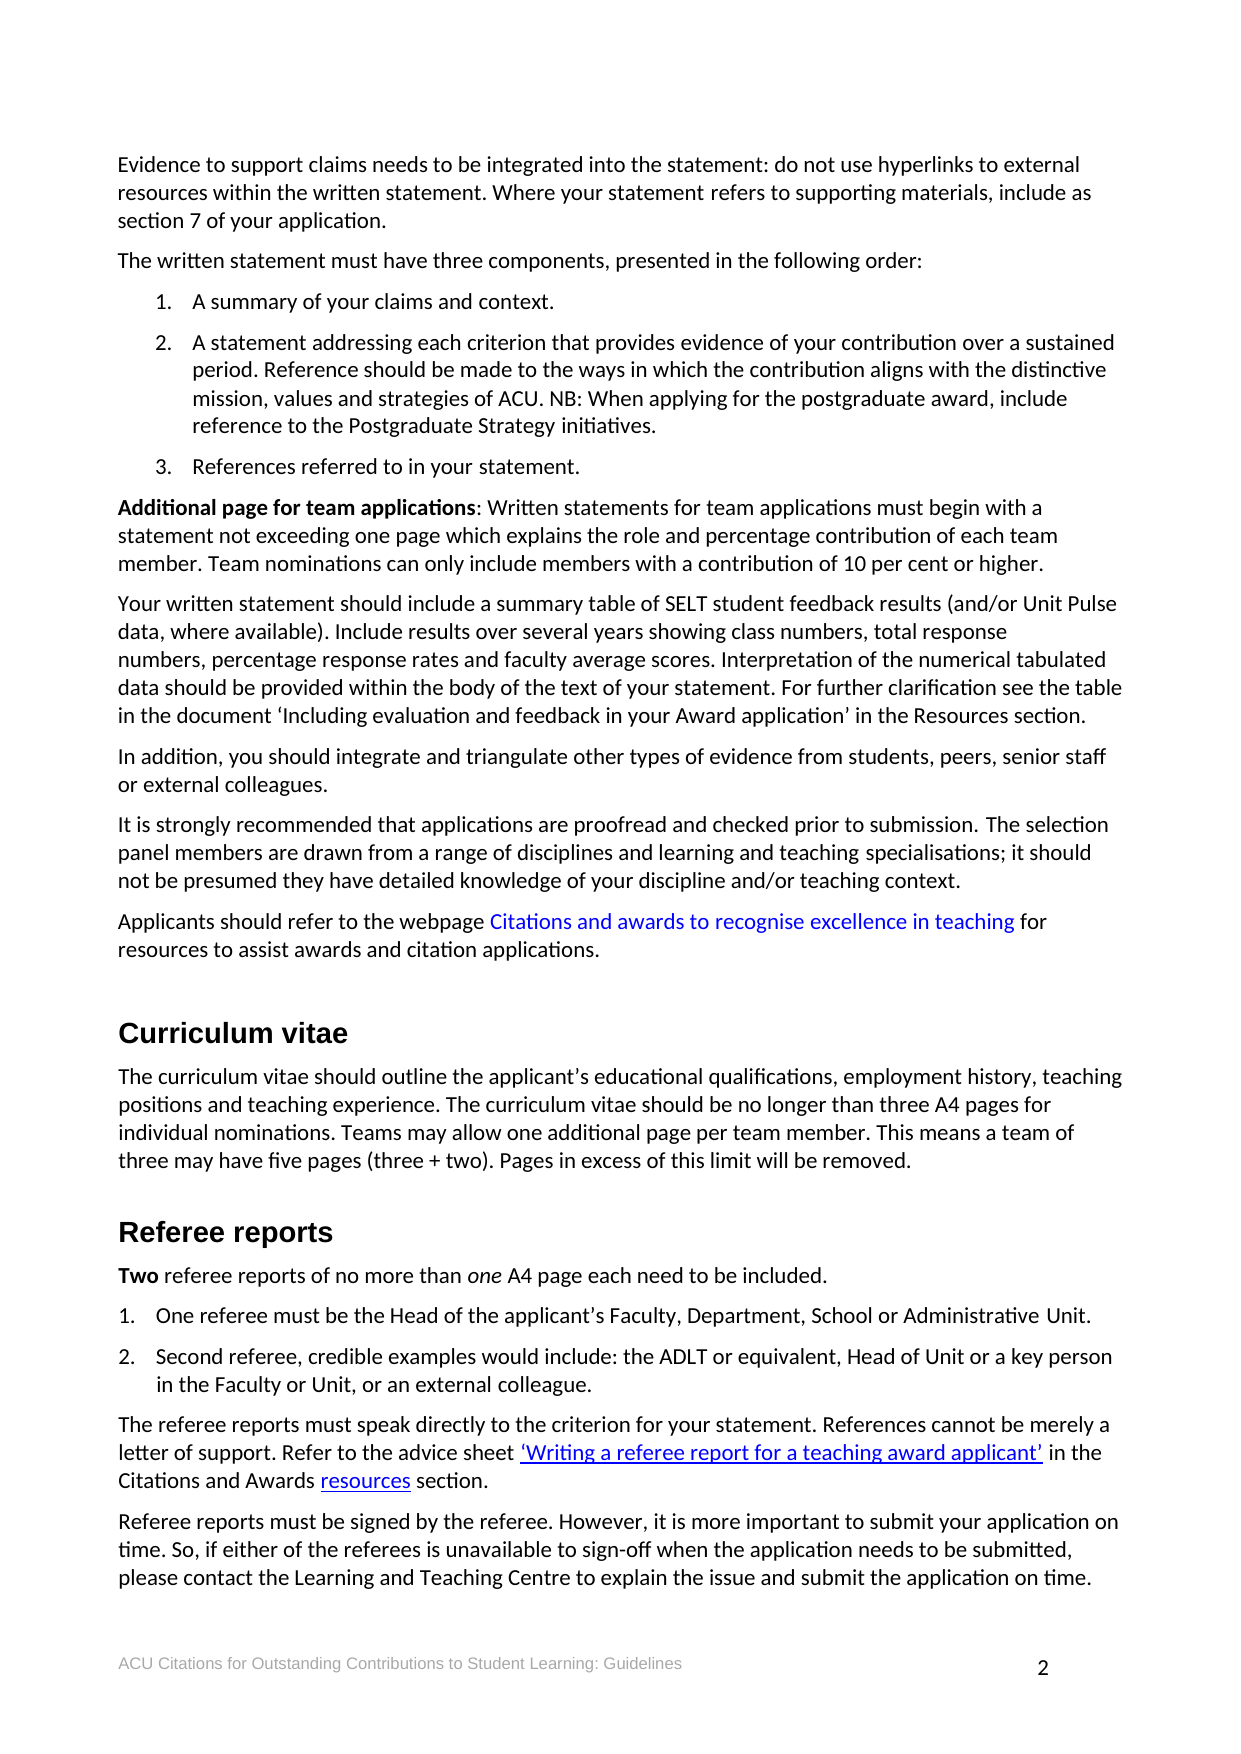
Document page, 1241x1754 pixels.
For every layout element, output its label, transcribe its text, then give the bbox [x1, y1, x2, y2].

text The referee reports must speak directly to the criterion for your statement. References cannot be merely a letter of support. Refer to the advice sheet ‘Writing a referee report for a teaching award applicant’ in the Citations and Awards resources section. [118, 1410, 1125, 1494]
subtitle Referee reports [118, 1215, 1125, 1248]
list A statement addressing each criterion that provides evidence of your contribution over a sustained period. Reference should be made to the ways in which the contribution aligns with the distinctive mission, values and strategies of ACU. NB: When applying for the postgraduate award, include reference to the Postgraduate Strategy initiatives. [155, 328, 1125, 440]
list One referee must be the Head of the applicant’s Faculty, Department, School or Administrative Unit. [118, 1301, 1125, 1329]
text Applicants should refer to the webpage Citations and awards to recognise excellence in teaching for resources to assist awards and citation applications. [118, 907, 1125, 963]
subtitle Curriculum vitae [118, 1016, 1125, 1049]
text Evidence to support claims needs to be integrated into the statement: do not use hyperlinks to external resources within the written statement. Where your statement refers to supporting materials, include as section 7 of your application. [117, 150, 1125, 234]
text It is strongly recommended that applications are proofread and checked prior to submission. The selection panel members are drawn from a range of disciplines and learning and teaching specialisations; it should not be presumed they have detailed knowledge of your discipline and/or teaching context. [118, 810, 1125, 894]
list References referred to in your statement. [155, 452, 1125, 480]
text Referee reports must be signed by the referee. However, it is more important to submit your application on time. So, if either of the referees is unavailable to sign-off when the application needs to be submitted, please contact the Learning and Teaching Centre to explain the issue and submit the application on time. [118, 1507, 1125, 1591]
text Two referee reports of no more than one A4 page each need to be included. [118, 1261, 1125, 1289]
text The written statement must have three components, presented in the following order: [117, 247, 1125, 274]
list Second referee, credible examples would include: the ADLT or equivalent, Head of Unit or a key person in the Faculty or Unit, or an external colleague. [118, 1342, 1125, 1398]
text Your written statement should include a summary table of SELT student feedback results (and/or Unit Pulse data, where available). Include results over several years showing class numbers, total response numbers, percentage response rates and faculty average scores. Interpretation of the numerical tabulated data should be provided within the body of the text of your statement. For further clarification see the table in the document ‘Including evaluation and feedback in your Award application’ in the Resources section. [118, 589, 1125, 729]
text Additional page for team applications: Written statements for team applications must begin with a statement not exceeding one page which explains the role and percentage contribution of each team member. Team nominations can only include members with a contribution of 10 per cent or higher. [118, 493, 1125, 577]
text In addition, you should integrate and triangulate other types of evidence from students, peers, senior staff or external colleagues. [118, 742, 1125, 798]
list A summary of your claims and context. [155, 287, 1125, 315]
